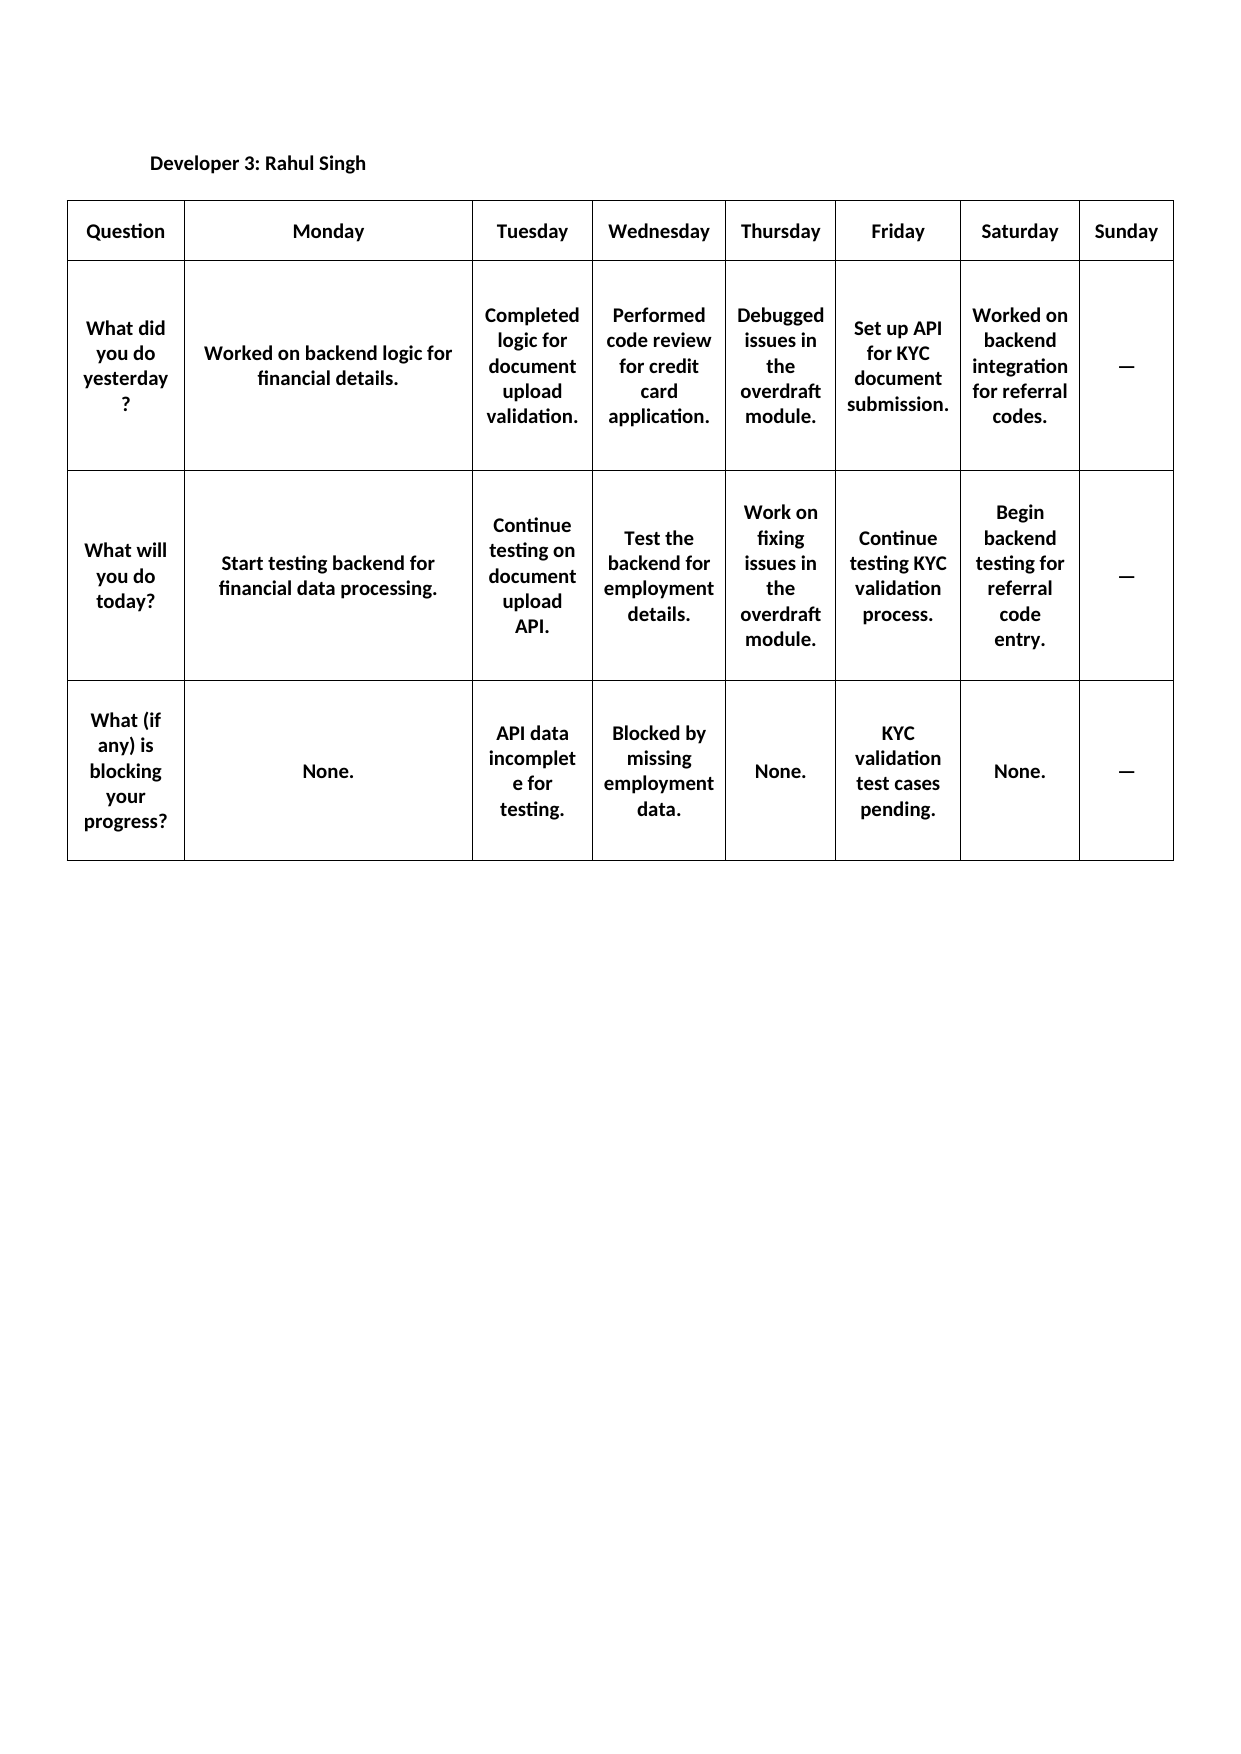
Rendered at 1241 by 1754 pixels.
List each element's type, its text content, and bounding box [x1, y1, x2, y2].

table_cell Performed code review for credit card application. [593, 261, 725, 470]
table_header Saturday [961, 201, 1079, 260]
table_cell None. [726, 681, 835, 860]
table_cell Start testing backend for financial data processing. [185, 471, 472, 680]
table_cell None. [185, 681, 472, 860]
table_cell — [1080, 681, 1173, 860]
table_cell Continue testing KYC validation process. [836, 471, 960, 680]
table_cell What did you do yesterday? [68, 261, 184, 470]
table_header Thursday [726, 201, 835, 260]
table_cell Work on fixing issues in the overdraft module. [726, 471, 835, 680]
table_cell What will you do today? [68, 471, 184, 680]
table_header Wednesday [593, 201, 725, 260]
table_header Tuesday [473, 201, 592, 260]
table_cell Begin backend testing for referral code entry. [961, 471, 1079, 680]
table_cell Worked on backend logic for financial details. [185, 261, 472, 470]
table_cell — [1080, 261, 1173, 470]
table_cell KYC validation test cases pending. [836, 681, 960, 860]
table_header Monday [185, 201, 472, 260]
table_cell Worked on backend integration for referral codes. [961, 261, 1079, 470]
table_header Friday [836, 201, 960, 260]
table_cell Set up API for KYC document submission. [836, 261, 960, 470]
table_cell Continue testing on document upload API. [473, 471, 592, 680]
table_cell — [1080, 471, 1173, 680]
text Developer 3: Rahul Singh [150, 150, 1090, 175]
table_cell Blocked by missing employment data. [593, 681, 725, 860]
table_cell None. [961, 681, 1079, 860]
table_cell Completed logic for document upload validation. [473, 261, 592, 470]
table_cell API data incomplete for testing. [473, 681, 592, 860]
table_cell Debugged issues in the overdraft module. [726, 261, 835, 470]
table_cell What (if any) is blocking your progress? [68, 681, 184, 860]
table_header Question [68, 201, 184, 260]
table_cell Test the backend for employment details. [593, 471, 725, 680]
table_header Sunday [1080, 201, 1173, 260]
